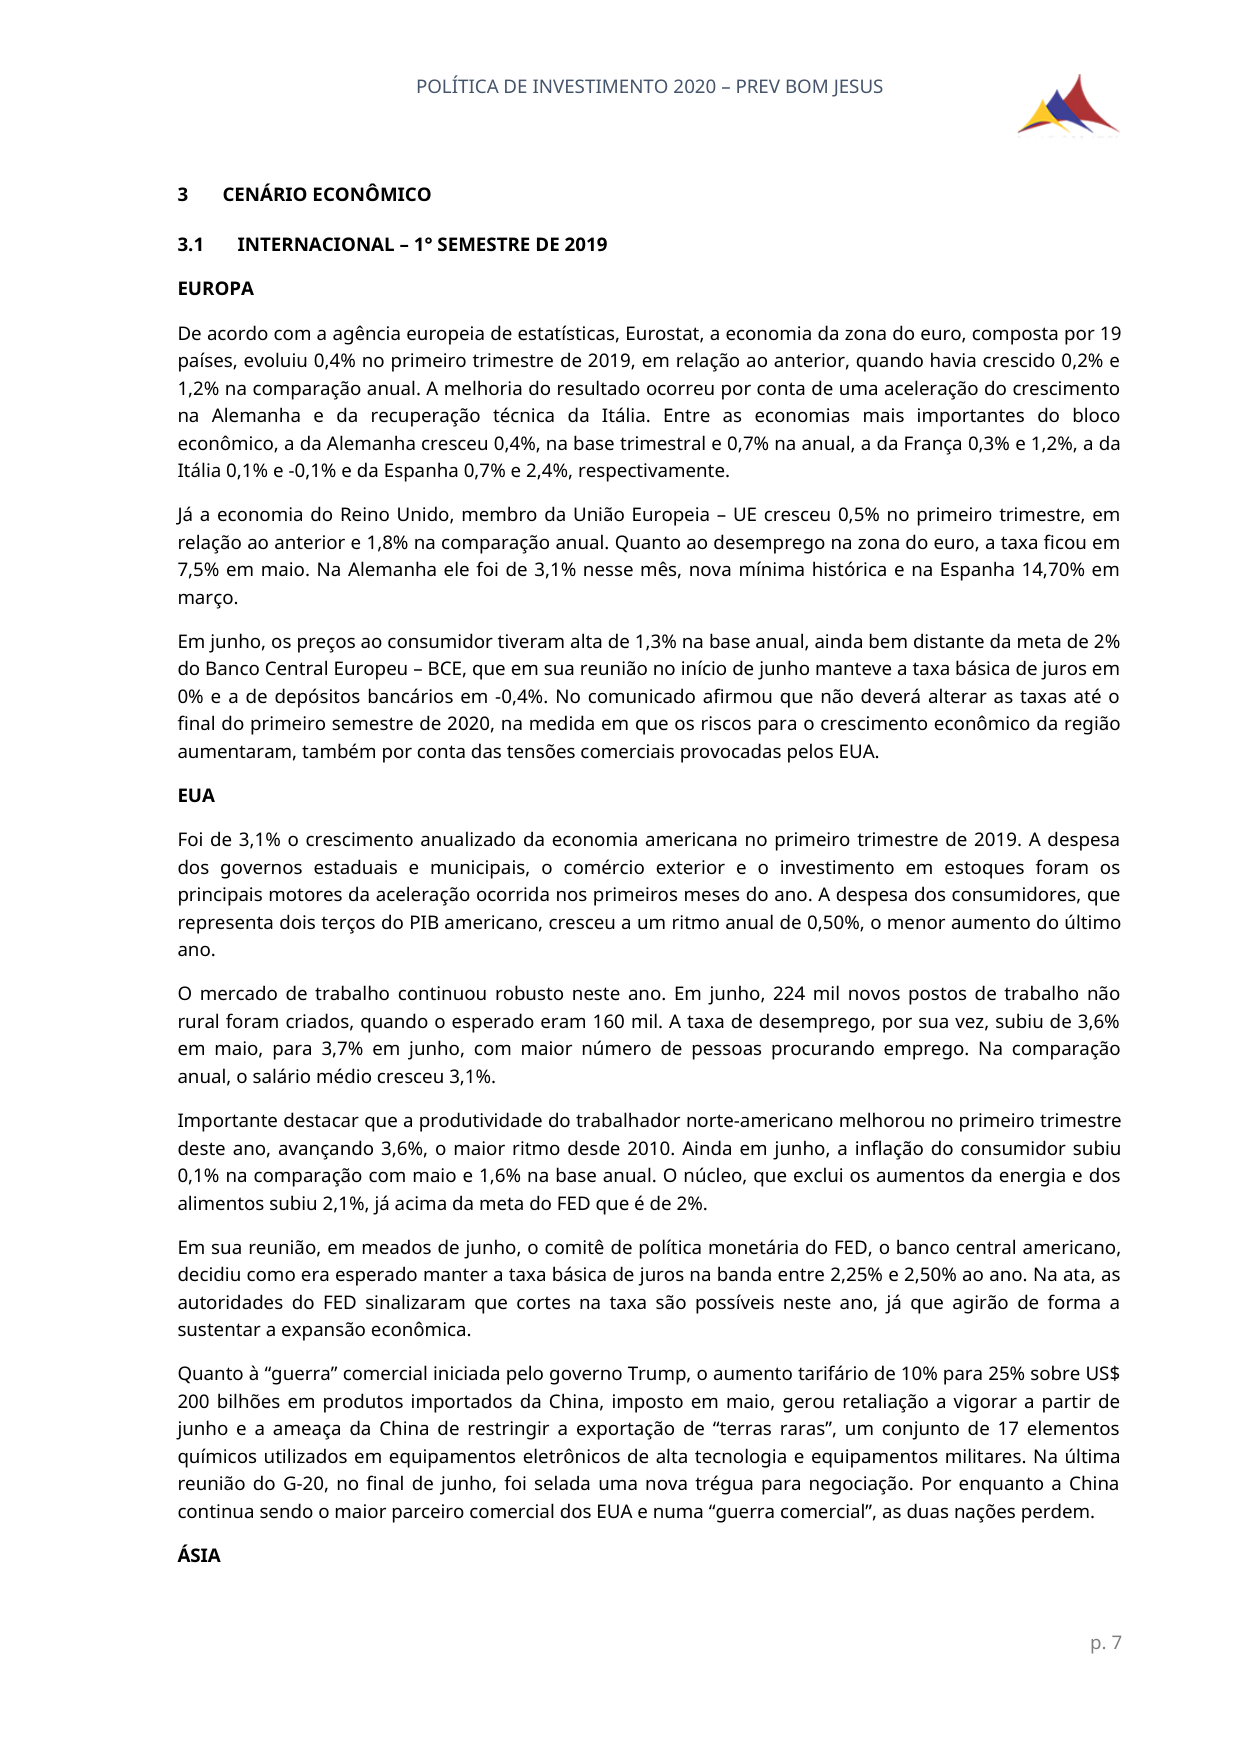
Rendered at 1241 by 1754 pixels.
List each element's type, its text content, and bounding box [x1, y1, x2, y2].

subtitle INTERNACIONAL – 1° SEMESTRE DE 2019 [177, 232, 1122, 257]
text Em junho, os preços ao consumidor tiveram alta de 1,3% na base anual, ainda bem distante da meta de 2% do Banco Central Europeu – BCE, que em sua reunião no início de junho manteve a taxa básica de juros em 0% e a de depósitos bancários em -0,4%. No comunicado afirmou que não deverá alterar as taxas até o final do primeiro semestre de 2020, na medida em que os riscos para o crescimento econômico da região aumentaram, também por conta das tensões comerciais provocadas pelos EUA. [177, 628, 1122, 764]
text Foi de 3,1% o crescimento anualizado da economia americana no primeiro trimestre de 2019. A despesa dos governos estaduais e municipais, o comércio exterior e o investimento em estoques foram os principais motores da aceleração ocorrida nos primeiros meses do ano. A despesa dos consumidores, que representa dois terços do PIB americano, cresceu a um ritmo anual de 0,50%, o menor aumento do último ano. [177, 827, 1122, 962]
text Importante destacar que a produtividade do trabalhador norte-americano melhorou no primeiro trimestre deste ano, avançando 3,6%, o maior ritmo desde 2010. Ainda em junho, a inflação do consumidor subiu 0,1% na comparação com maio e 1,6% na base anual. O núcleo, que exclui os aumentos da energia e dos alimentos subiu 2,1%, já acima da meta do FED que é de 2%. [177, 1107, 1122, 1215]
text ÁSIA [177, 1542, 1122, 1568]
subtitle CENÁRIO ECONÔMICO [177, 181, 1122, 207]
text Já a economia do Reino Unido, membro da União Europeia – UE cresceu 0,5% no primeiro trimestre, em relação ao anterior e 1,8% na comparação anual. Quanto ao desemprego na zona do euro, a taxa ficou em 7,5% em maio. Na Alemanha ele foi de 3,1% nesse mês, nova mínima histórica e na Espanha 14,70% em março. [177, 502, 1122, 609]
text De acordo com a agência europeia de estatísticas, Eurostat, a economia da zona do euro, composta por 19 países, evoluiu 0,4% no primeiro trimestre de 2019, em relação ao anterior, quando havia crescido 0,2% e 1,2% na comparação anual. A melhoria do resultado ocorreu por conta de uma aceleração do crescimento na Alemanha e da recuperação técnica da Itália. Entre as economias mais importantes do bloco econômico, a da Alemanha cresceu 0,4%, na base trimestral e 0,7% na anual, a da França 0,3% e 1,2%, a da Itália 0,1% e -0,1% e da Espanha 0,7% e 2,4%, respectivamente. [177, 320, 1122, 483]
text Quanto à “guerra” comercial iniciada pelo governo Trump, o aumento tarifário de 10% para 25% sobre US$ 200 bilhões em produtos importados da China, imposto em maio, gerou retaliação a vigorar a partir de junho e a ameaça da China de restringir a exportação de “terras raras”, um conjunto de 17 elementos químicos utilizados em equipamentos eletrônicos de alta tecnologia e equipamentos militares. Na última reunião do G-20, no final de junho, foi selada uma nova trégua para negociação. Por enquanto a China continua sendo o maior parceiro comercial dos EUA e numa “guerra comercial”, as duas nações perdem. [177, 1361, 1122, 1524]
text EUROPA [177, 276, 1122, 301]
text Em sua reunião, em meados de junho, o comitê de política monetária do FED, o banco central americano, decidiu como era esperado manter a taxa básica de juros na banda entre 2,25% e 2,50% ao ano. Na ata, as autoridades do FED sinalizaram que cortes na taxa são possíveis neste ano, já que agirão de forma a sustentar a expansão econômica. [177, 1234, 1122, 1342]
text EUA [177, 782, 1122, 808]
text O mercado de trabalho continuou robusto neste ano. Em junho, 224 mil novos postos de trabalho não rural foram criados, quando o esperado eram 160 mil. A taxa de desemprego, por sua vez, subiu de 3,6% em maio, para 3,7% em junho, com maior número de pessoas procurando emprego. Na comparação anual, o salário médio cresceu 3,1%. [177, 981, 1122, 1089]
picture [1017, 74, 1121, 177]
